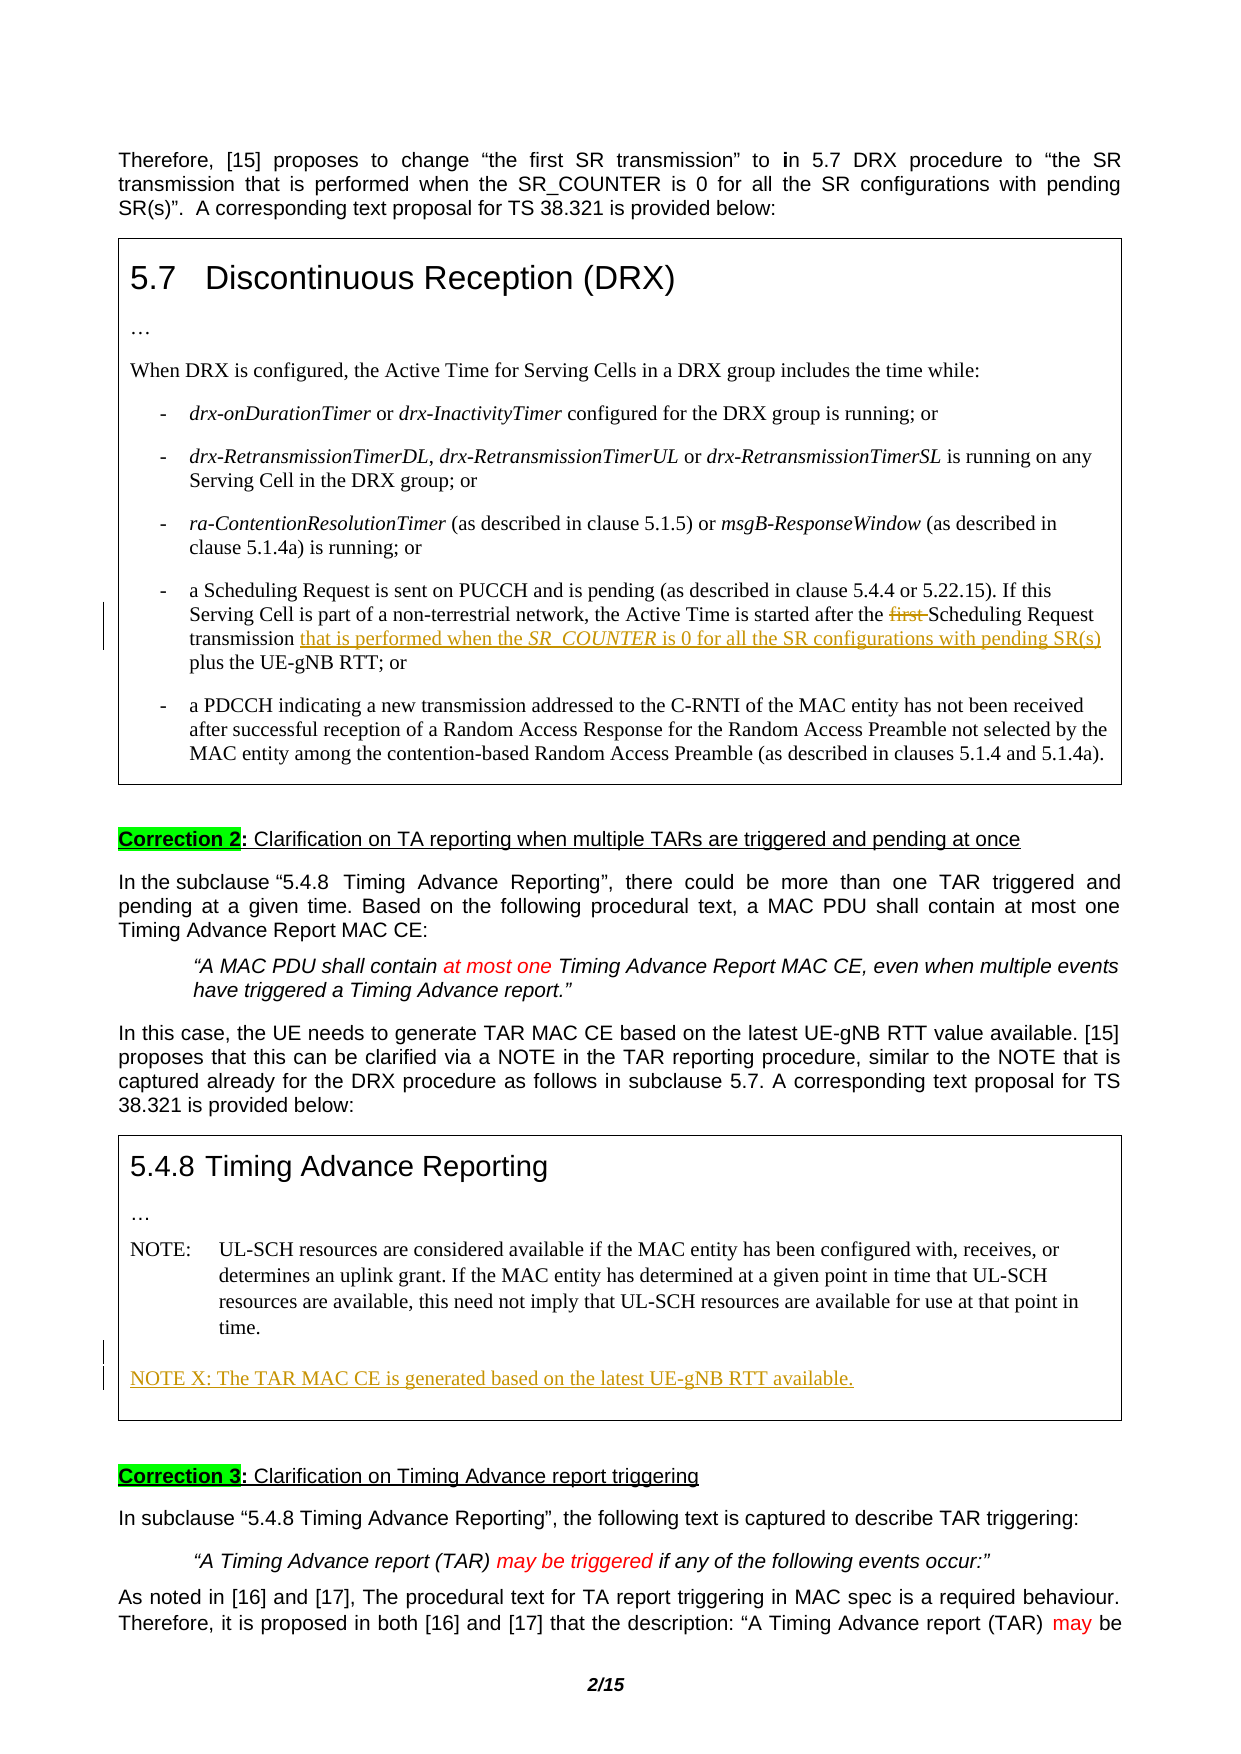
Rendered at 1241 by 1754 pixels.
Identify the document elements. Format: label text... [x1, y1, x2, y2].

text In this case, the UE needs to generate TAR MAC CE based on the latest UE-gNB RTT value available. [15] proposes that this can be clarified via a NOTE in the TAR reporting procedure, similar to the NOTE that is captured already for the DRX procedure as follows in subclause 5.7. A corresponding text proposal for TS 38.321 is provided below: [118, 1021, 1122, 1116]
text Correction 3: Clarification on Timing Advance report triggering [118, 1463, 1122, 1487]
text Therefore, [15] proposes to change “the first SR transmission” to in 5.7 DRX procedure to “the SR transmission that is performed when the SR_COUNTER is 0 for all the SR configurations with pending SR(s)”. A corresponding text proposal for TS 38.321 is provided below: [118, 148, 1122, 219]
text In subclause “5.4.8 Timing Advance Reporting”, the following text is captured to describe TAR triggering: [118, 1506, 1122, 1530]
text “A Timing Advance report (TAR) may be triggered if any of the following events occur:” [193, 1548, 1122, 1572]
table_header 5.7 Discontinuous Reception (DRX) … When DRX is configured, the Active Time for Serving Cells in a DRX group includes the time while: - drx-onDurationTimer or drx-InactivityTimer configured for the DRX group is running; or - drx-RetransmissionTimerDL, drx-RetransmissionTimerUL or drx-RetransmissionTimerSL is running on any Serving Cell in the DRX group; or - ra-ContentionResolutionTimer (as described in clause 5.1.5) or msgB-ResponseWindow (as described in clause 5.1.4a) is running; or - a Scheduling Request is sent on PUCCH and is pending (as described in clause 5.4.4 or 5.22.15). If this Serving Cell is part of a non-terrestrial network, the Active Time is started after the Scheduling Request transmission plus the UE-gNB RTT; or - a PDCCH indicating a new transmission addressed to the C-RNTI of the MAC entity has not been received after successful reception of a Random Access Response for the Random Access Preamble not selected by the MAC entity among the contention-based Random Access Preamble (as described in clauses 5.1.4 and 5.1.4a). [119, 239, 1121, 783]
text “A MAC PDU shall contain at most one Timing Advance Report MAC CE, even when multiple events have triggered a Timing Advance report.” [193, 954, 1122, 1002]
table_header 5.4.8 Timing Advance Reporting … NOTE: UL-SCH resources are considered available if the MAC entity has been configured with, receives, or determines an uplink grant. If the MAC entity has determined at a given point in time that UL-SCH resources are available, this need not imply that UL-SCH resources are available for use at that point in time. [119, 1136, 1121, 1420]
text In the subclause “5.4.8 Timing Advance Reporting”, there could be more than one TAR triggered and pending at a given time. Based on the following procedural text, a MAC PDU shall contain at most one Timing Advance Report MAC CE: [118, 869, 1122, 941]
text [118, 1585, 1122, 1635]
text Correction 2: Clarification on TA reporting when multiple TARs are triggered and pending at once [241, 827, 1122, 851]
